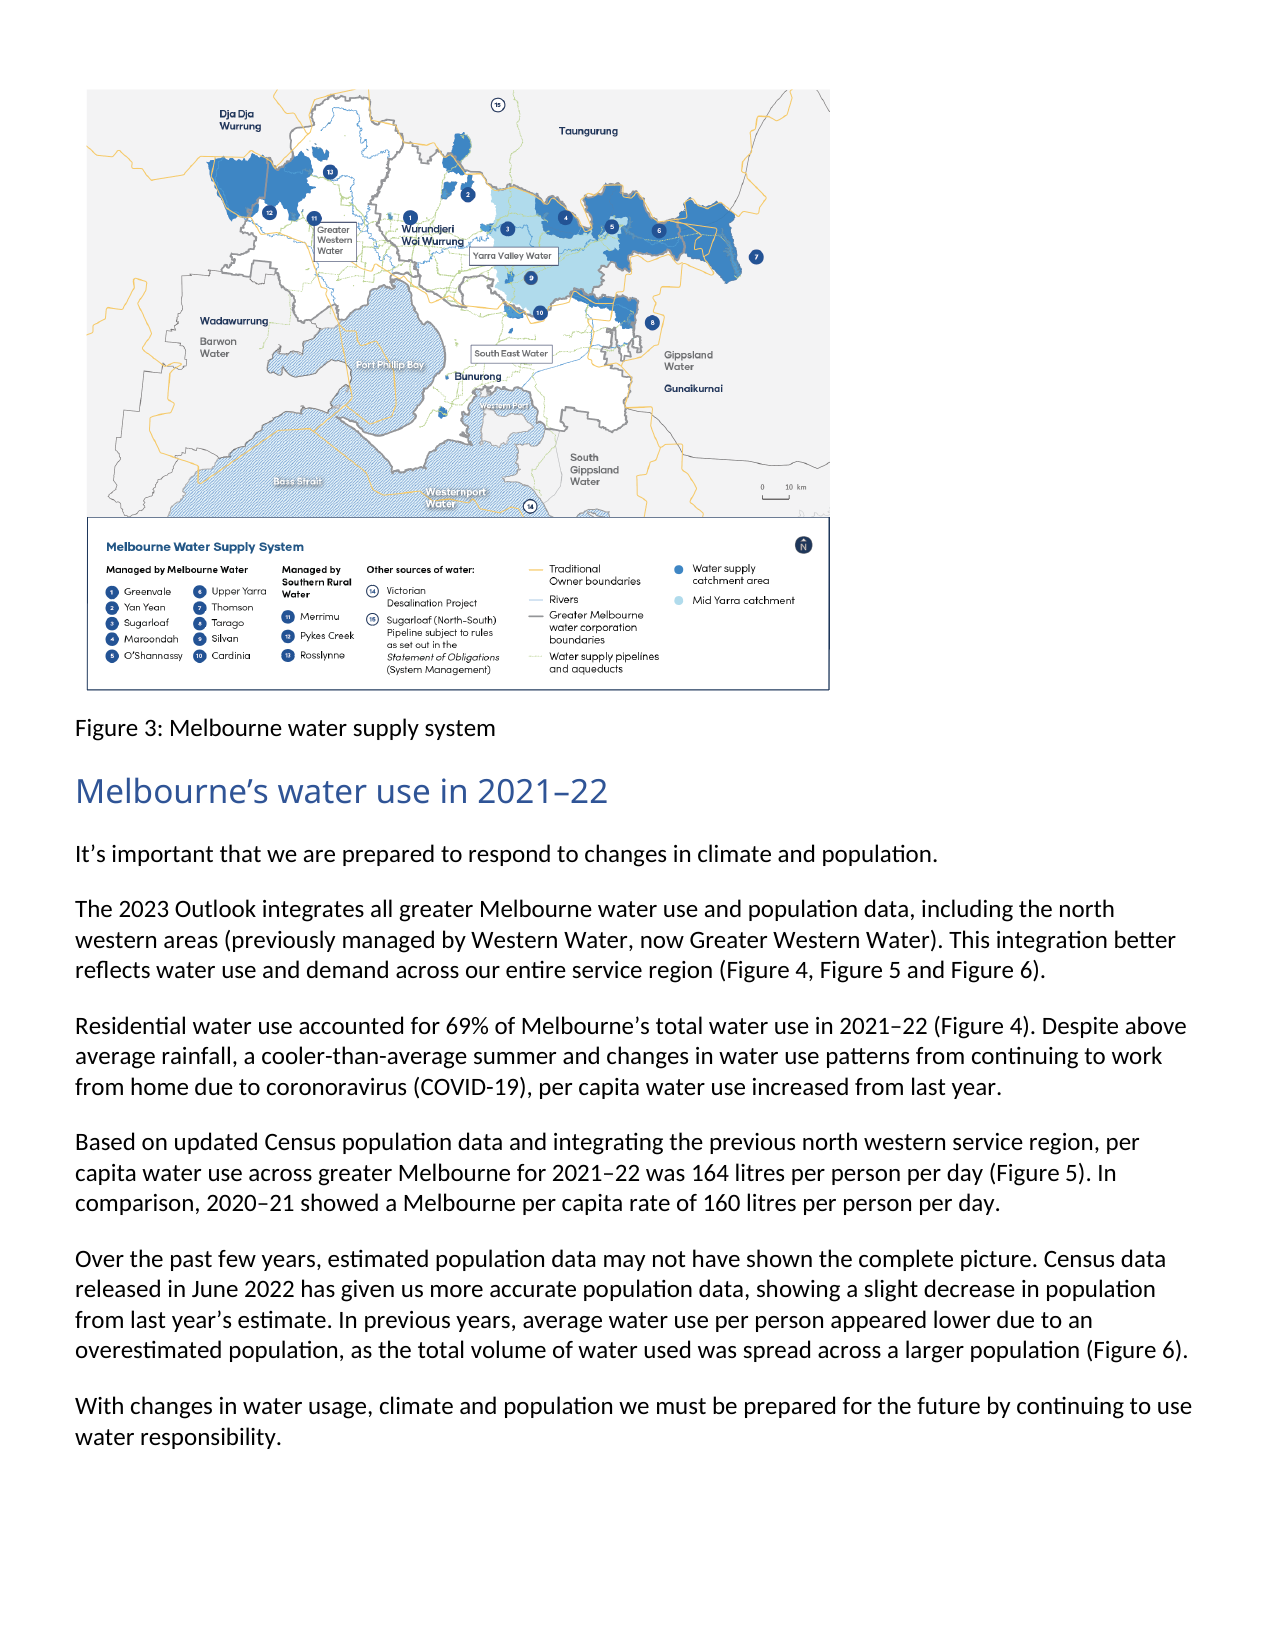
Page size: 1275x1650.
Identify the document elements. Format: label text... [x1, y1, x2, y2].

text It’s important that we are prepared to respond to changes in climate and population. [75, 838, 1200, 868]
text Residential water use accounted for 69% of Melbourne’s total water use in 2021–22 (Figure 4). Despite above average rainfall, a cooler-than-average summer and changes in water use patterns from continuing to work from home due to coronoravirus (COVID-19), per capita water use increased from last year. [75, 1010, 1200, 1101]
subtitle Melbourne’s water use in 2021–22 [75, 767, 1200, 813]
title Figure 3: Melbourne water supply system [75, 712, 1200, 742]
picture [75, 75, 844, 712]
text Over the past few years, estimated population data may not have shown the complete picture. Census data released in June 2022 has given us more accurate population data, showing a slight decrease in population from last year’s estimate. In previous years, average water use per person appeared lower due to an overestimated population, as the total volume of water used was spread across a larger population (Figure 6). [75, 1243, 1200, 1365]
text With changes in water usage, climate and population we must be prepared for the future by continuing to use water responsibility. [75, 1390, 1200, 1451]
text The 2023 Outlook integrates all greater Melbourne water use and population data, including the north western areas (previously managed by Western Water, now Greater Western Water). This integration better reflects water use and demand across our entire service region (Figure 4, Figure 5 and Figure 6). [75, 893, 1200, 985]
text Based on updated Census population data and integrating the previous north western service region, per capita water use across greater Melbourne for 2021–22 was 164 litres per person per day (Figure 5). In comparison, 2020–21 showed a Melbourne per capita rate of 160 litres per person per day. [75, 1126, 1200, 1218]
